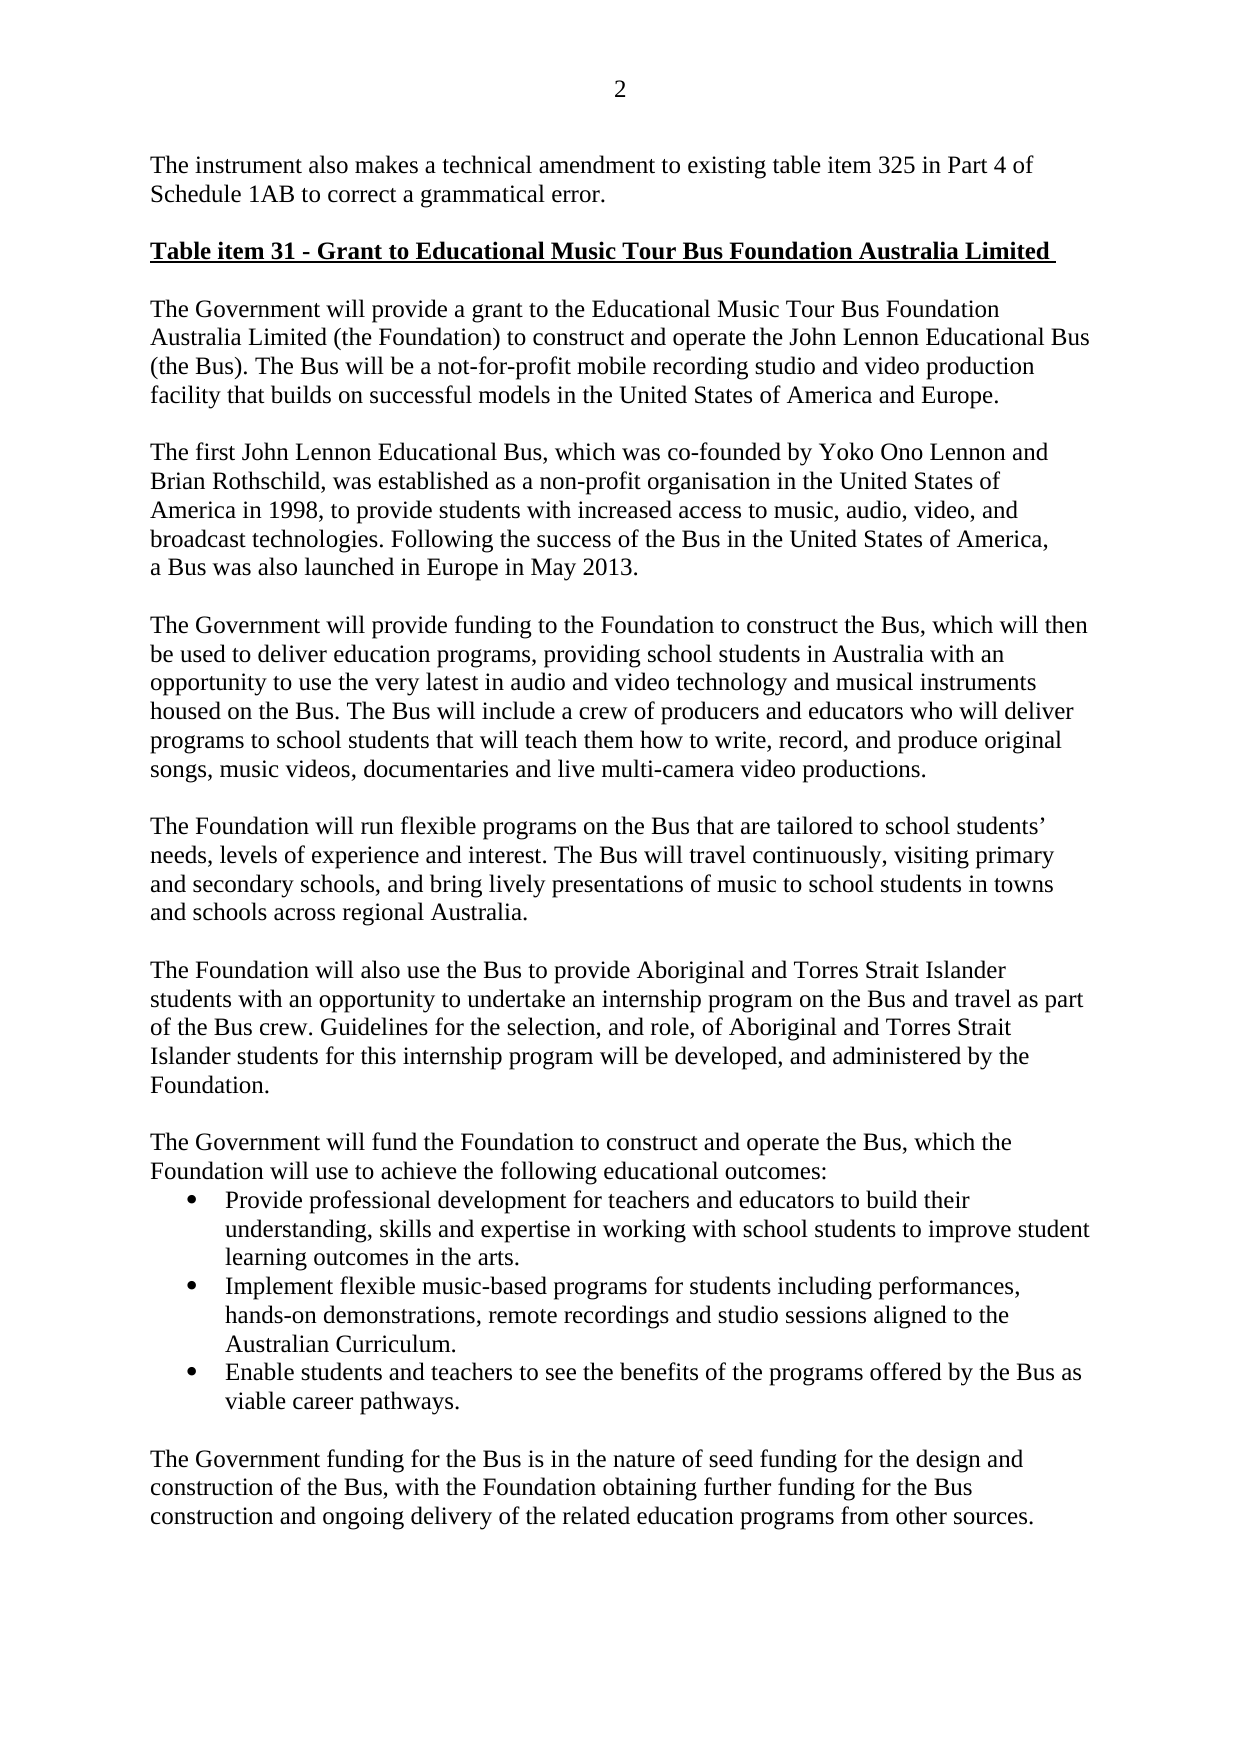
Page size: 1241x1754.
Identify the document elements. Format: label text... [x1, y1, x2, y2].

text The first John Lennon Educational Bus, which was co-founded by Yoko Ono Lennon and Brian Rothschild, was established as a non-profit organisation in the United States of America in 1998, to provide students with increased access to music, audio, video, and broadcast technologies. Following the success of the Bus in the United States of America, a Bus was also launched in Europe in May 2013. [150, 437, 1090, 581]
text The Government will provide funding to the Foundation to construct the Bus, which will then be used to deliver education programs, providing school students in Australia with an opportunity to use the very latest in audio and video technology and musical instruments housed on the Bus. The Bus will include a crew of producers and educators who will deliver programs to school students that will teach them how to write, record, and produce original songs, music videos, documentaries and live multi-camera video productions. [150, 610, 1090, 782]
text The Government funding for the Bus is in the nature of seed funding for the design and construction of the Bus, with the Foundation obtaining further funding for the Bus construction and ongoing delivery of the related education programs from other sources. [150, 1444, 1090, 1530]
list Enable students and teachers to see the benefits of the programs offered by the Bus as viable career pathways. [187, 1357, 1090, 1415]
text The Foundation will also use the Bus to provide Aboriginal and Torres Strait Islander students with an opportunity to undertake an internship program on the Bus and travel as part of the Bus crew. Guidelines for the selection, and role, of Aboriginal and Torres Strait Islander students for this internship program will be developed, and administered by the Foundation. [150, 955, 1090, 1099]
text The Government will provide a grant to the Educational Music Tour Bus Foundation Australia Limited (the Foundation) to construct and operate the John Lennon Educational Bus (the Bus). The Bus will be a not-for-profit mobile recording studio and video production facility that builds on successful models in the United States of America and Europe. [150, 294, 1090, 409]
text Table item 31 - Grant to Educational Music Tour Bus Foundation Australia Limited [150, 236, 1090, 265]
text The Government will fund the Foundation to construct and operate the Bus, which the Foundation will use to achieve the following educational outcomes: [150, 1127, 1090, 1185]
list Implement flexible music-based programs for students including performances, hands-on demonstrations, remote recordings and studio sessions aligned to the Australian Curriculum. [187, 1271, 1090, 1357]
list Provide professional development for teachers and educators to build their understanding, skills and expertise in working with school students to improve student learning outcomes in the arts. [187, 1185, 1090, 1271]
text The instrument also makes a technical amendment to existing table item 325 in Part 4 of Schedule 1AB to correct a grammatical error. [150, 150, 1090, 207]
text The Foundation will run flexible programs on the Bus that are tailored to school students’ needs, levels of experience and interest. The Bus will travel continuously, visiting primary and secondary schools, and bring lively presentations of music to school students in towns and schools across regional Australia. [150, 811, 1090, 926]
